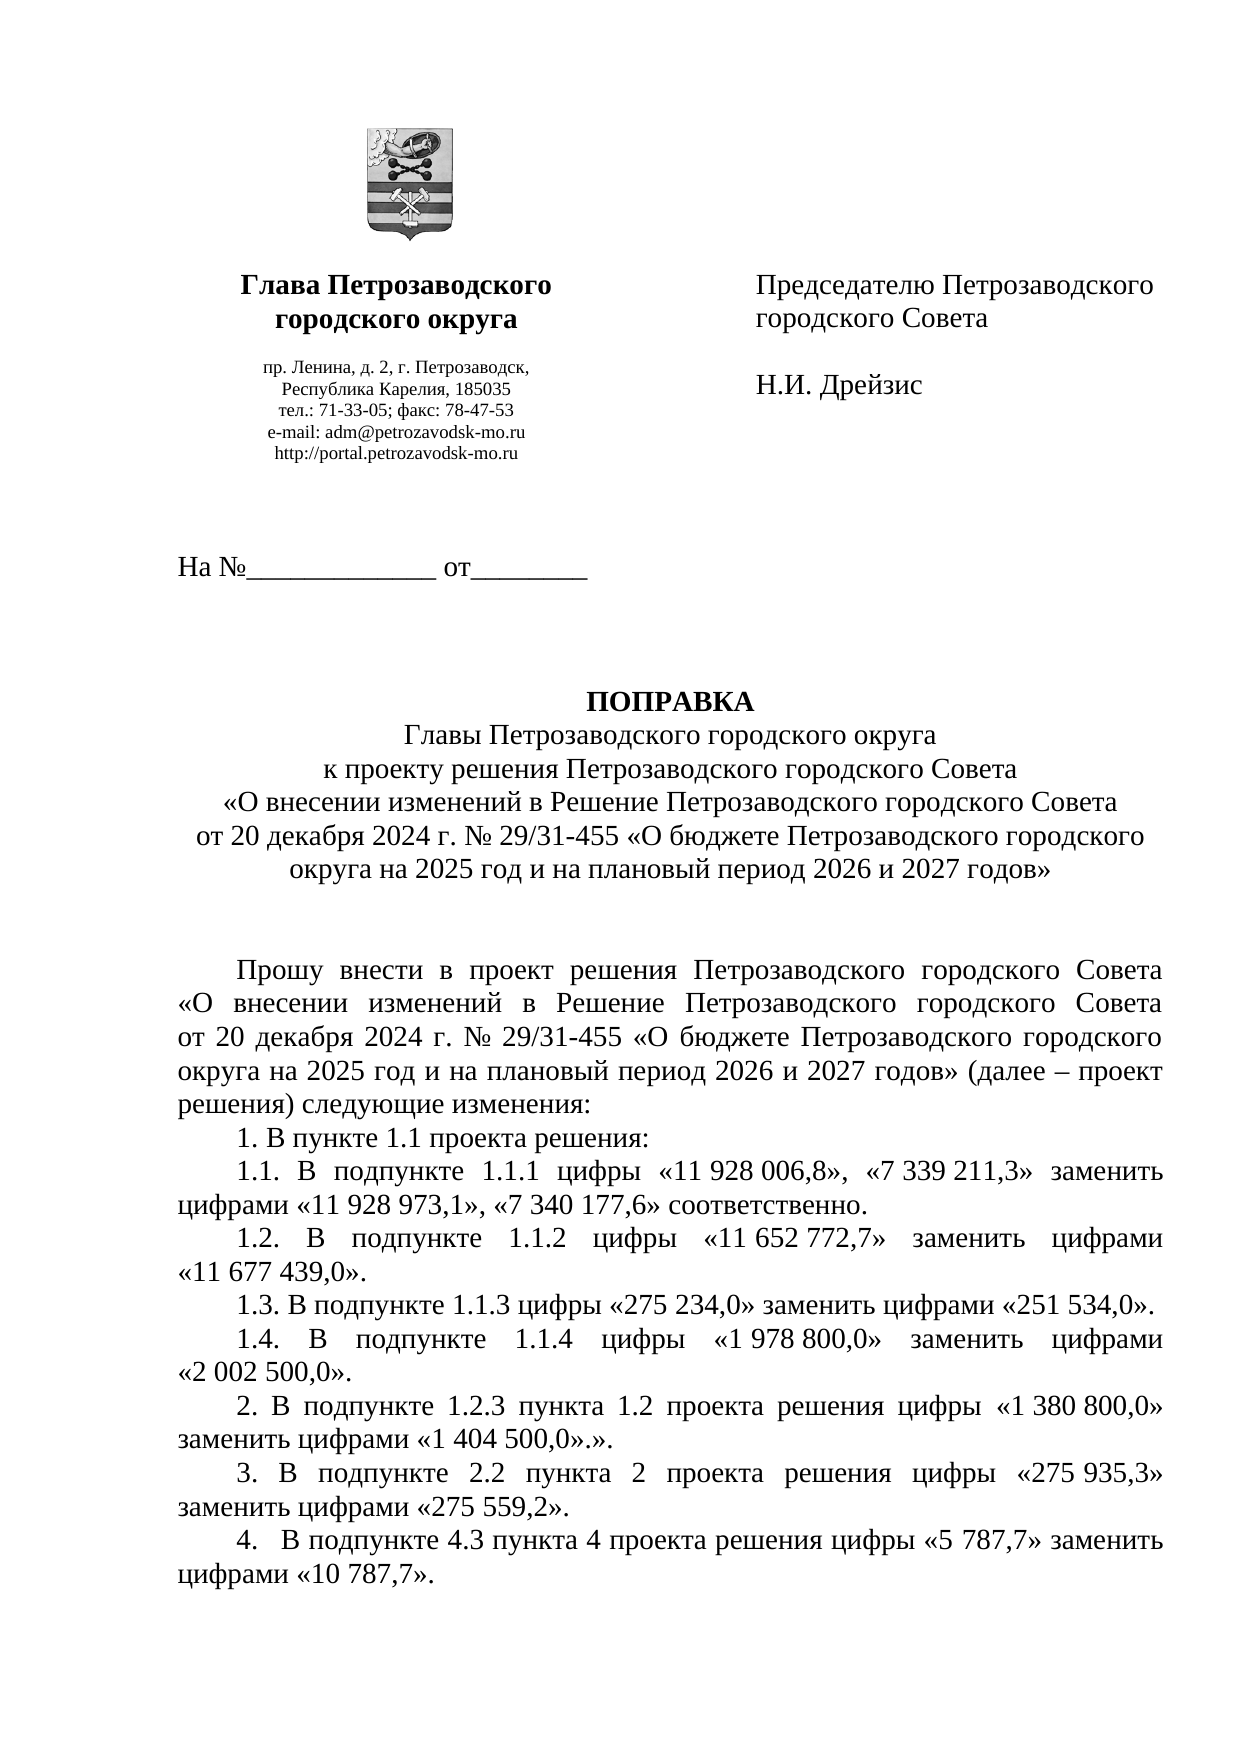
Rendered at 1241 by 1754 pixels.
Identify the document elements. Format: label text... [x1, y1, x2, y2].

text Главы Петрозаводского городского округа [177, 717, 1163, 751]
text 1.1. В подпункте 1.1.1 цифры «11 928 006,8», «7 339 211,3» заменить цифрами «11 928 973,1», «7 340 177,6» соответственно. [177, 1153, 1163, 1220]
text На №_____________ от________ [177, 549, 1163, 583]
text 2. В подпункте 1.2.3 пункта 1.2 проекта решения цифры «1 380 800,0» заменить цифрами «1 404 500,0».». [177, 1388, 1163, 1455]
text ПОПРАВКА [177, 684, 1163, 717]
text «О внесении изменений в Решение Петрозаводского городского Совета [177, 784, 1163, 818]
text 1.4. В подпункте 1.1.4 цифры «1 978 800,0» заменить цифрами «2 002 500,0». [177, 1321, 1163, 1388]
list В подпункте 4.3 пункта 4 проекта решения цифры «5 787,7» заменить цифрами «10 787,7». [177, 1522, 1163, 1589]
text 1.2. В подпункте 1.1.2 цифры «11 652 772,7» заменить цифрами «11 677 439,0». [177, 1220, 1163, 1287]
text Прошу внести в проект решения Петрозаводского городского Совета «О внесении изменений в Решение Петрозаводского городского Совета от 20 декабря 2024 г. № 29/31-455 «О бюджете Петрозаводского городского округа на 2025 год и на плановый период 2026 и 2027 годов» (далее – проект решения) следующие изменения: [177, 952, 1163, 1120]
list В пункте 1.1 проекта решения: [177, 1120, 1163, 1153]
text 1.3. В подпункте 1.1.3 цифры «275 234,0» заменить цифрами «251 534,0». [177, 1287, 1163, 1321]
text к проекту решения Петрозаводского городского Совета [177, 751, 1163, 784]
text от 20 декабря 2024 г. № 29/31-455 «О бюджете Петрозаводского городского округа на 2025 год и на плановый период 2026 и 2027 годов» [177, 818, 1163, 885]
text 3. В подпункте 2.2 пункта 2 проекта решения цифры «275 935,3» заменить цифрами «275 559,2». [177, 1455, 1163, 1522]
